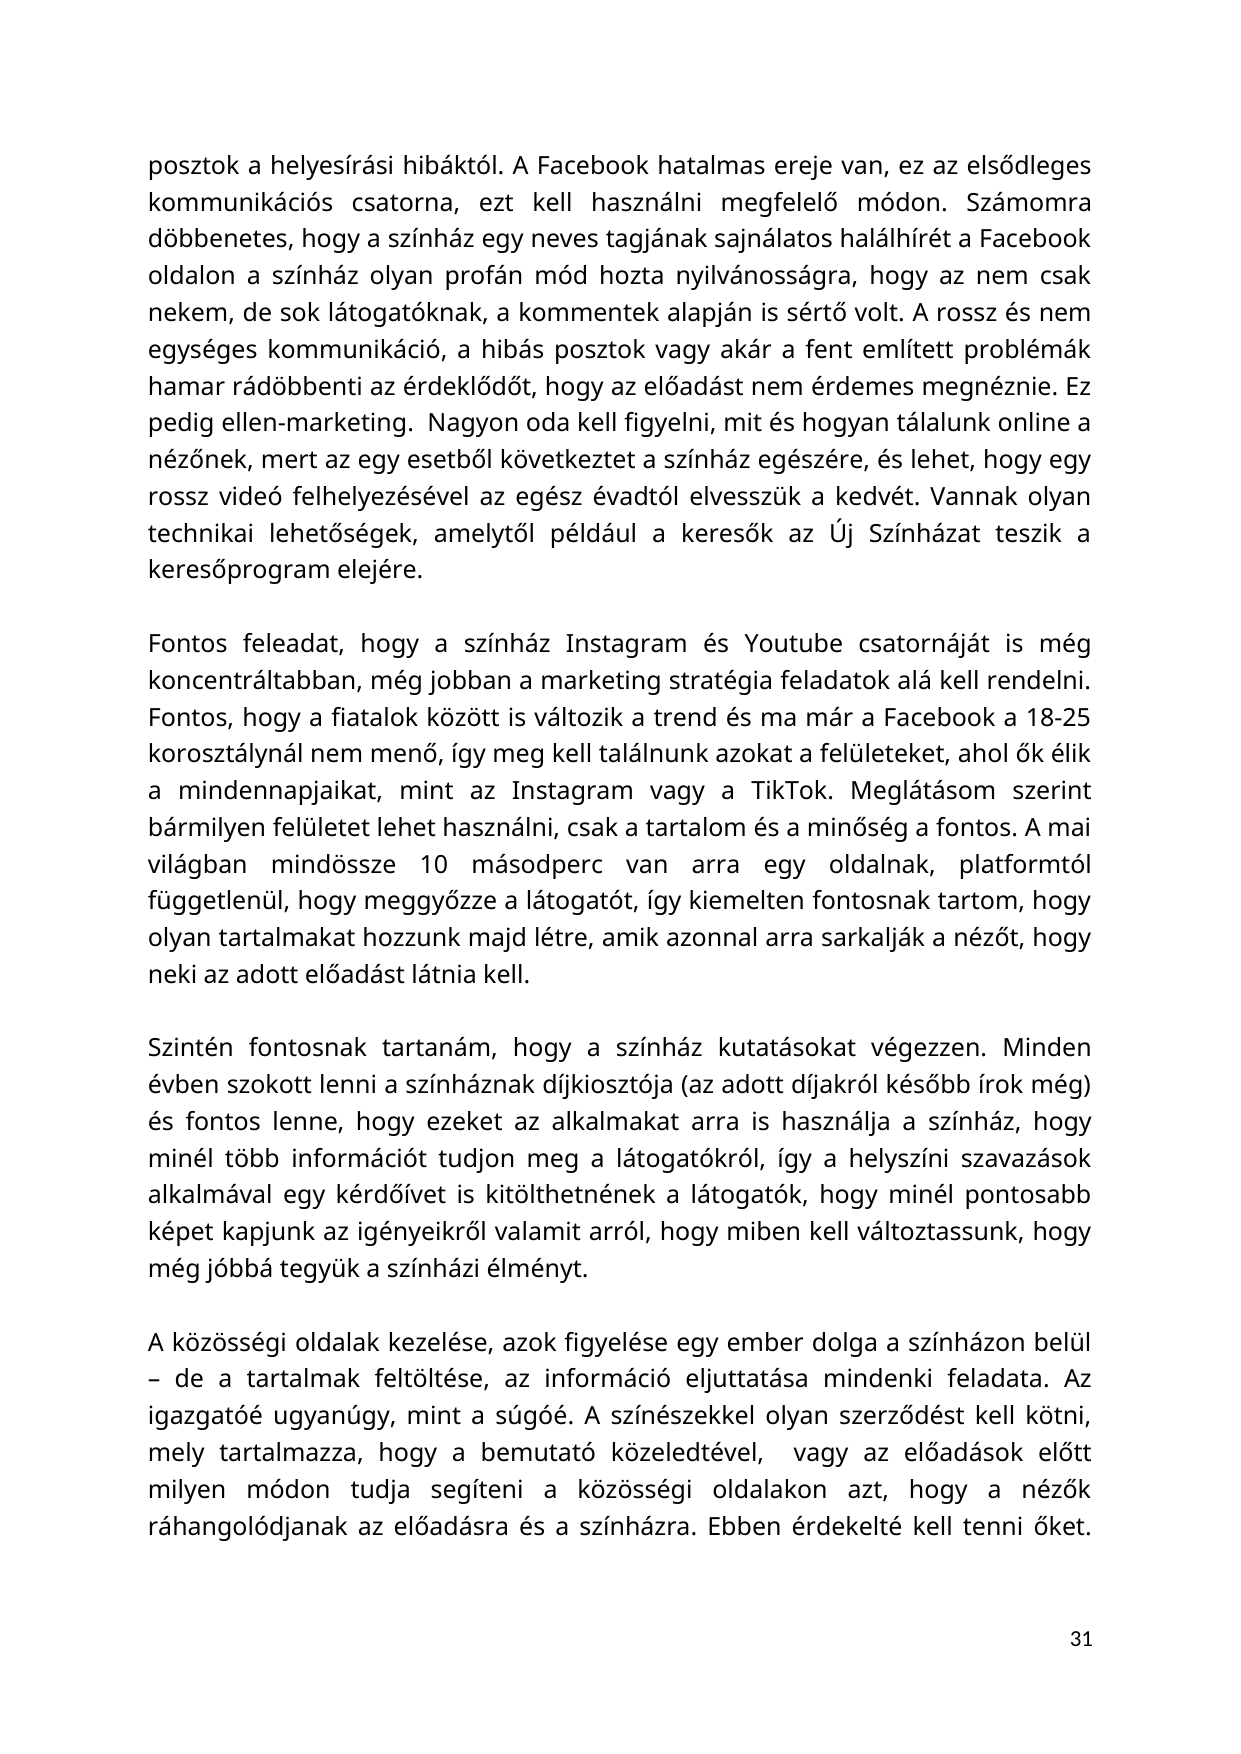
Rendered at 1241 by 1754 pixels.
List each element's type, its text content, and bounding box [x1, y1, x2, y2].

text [148, 1324, 1093, 1542]
text Szintén fontosnak tartanám, hogy a színház kutatásokat végezzen. Minden évben szokott lenni a színháznak díjkiosztója (az adott díjakról később írok még) és fontos lenne, hogy ezeket az alkalmakat arra is használja a színház, hogy minél több információt tudjon meg a látogatókról, így a helyszíni szavazások alkalmával egy kérdőívet is kitölthetnének a látogatók, hogy minél pontosabb képet kapjunk az igényeikről valamit arról, hogy miben kell változtassunk, hogy még jóbbá tegyük a színházi élményt. [148, 1030, 1093, 1285]
text Fontos feleadat, hogy a színház Instagram és Youtube csatornáját is még koncentráltabban, még jobban a marketing stratégia feladatok alá kell rendelni. Fontos, hogy a fiatalok között is változik a trend és ma már a Facebook a 18-25 korosztálynál nem menő, így meg kell találnunk azokat a felületeket, ahol ők élik a mindennapjaikat, mint az Instagram vagy a TikTok. Meglátásom szerint bármilyen felületet lehet használni, csak a tartalom és a minőség a fontos. A mai világban mindössze 10 másodperc van arra egy oldalnak, platformtól függetlenül, hogy meggyőzze a látogatót, így kiemelten fontosnak tartom, hogy olyan tartalmakat hozzunk majd létre, amik azonnal arra sarkalják a nézőt, hogy neki az adott előadást látnia kell. [148, 626, 1093, 991]
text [148, 148, 1093, 586]
